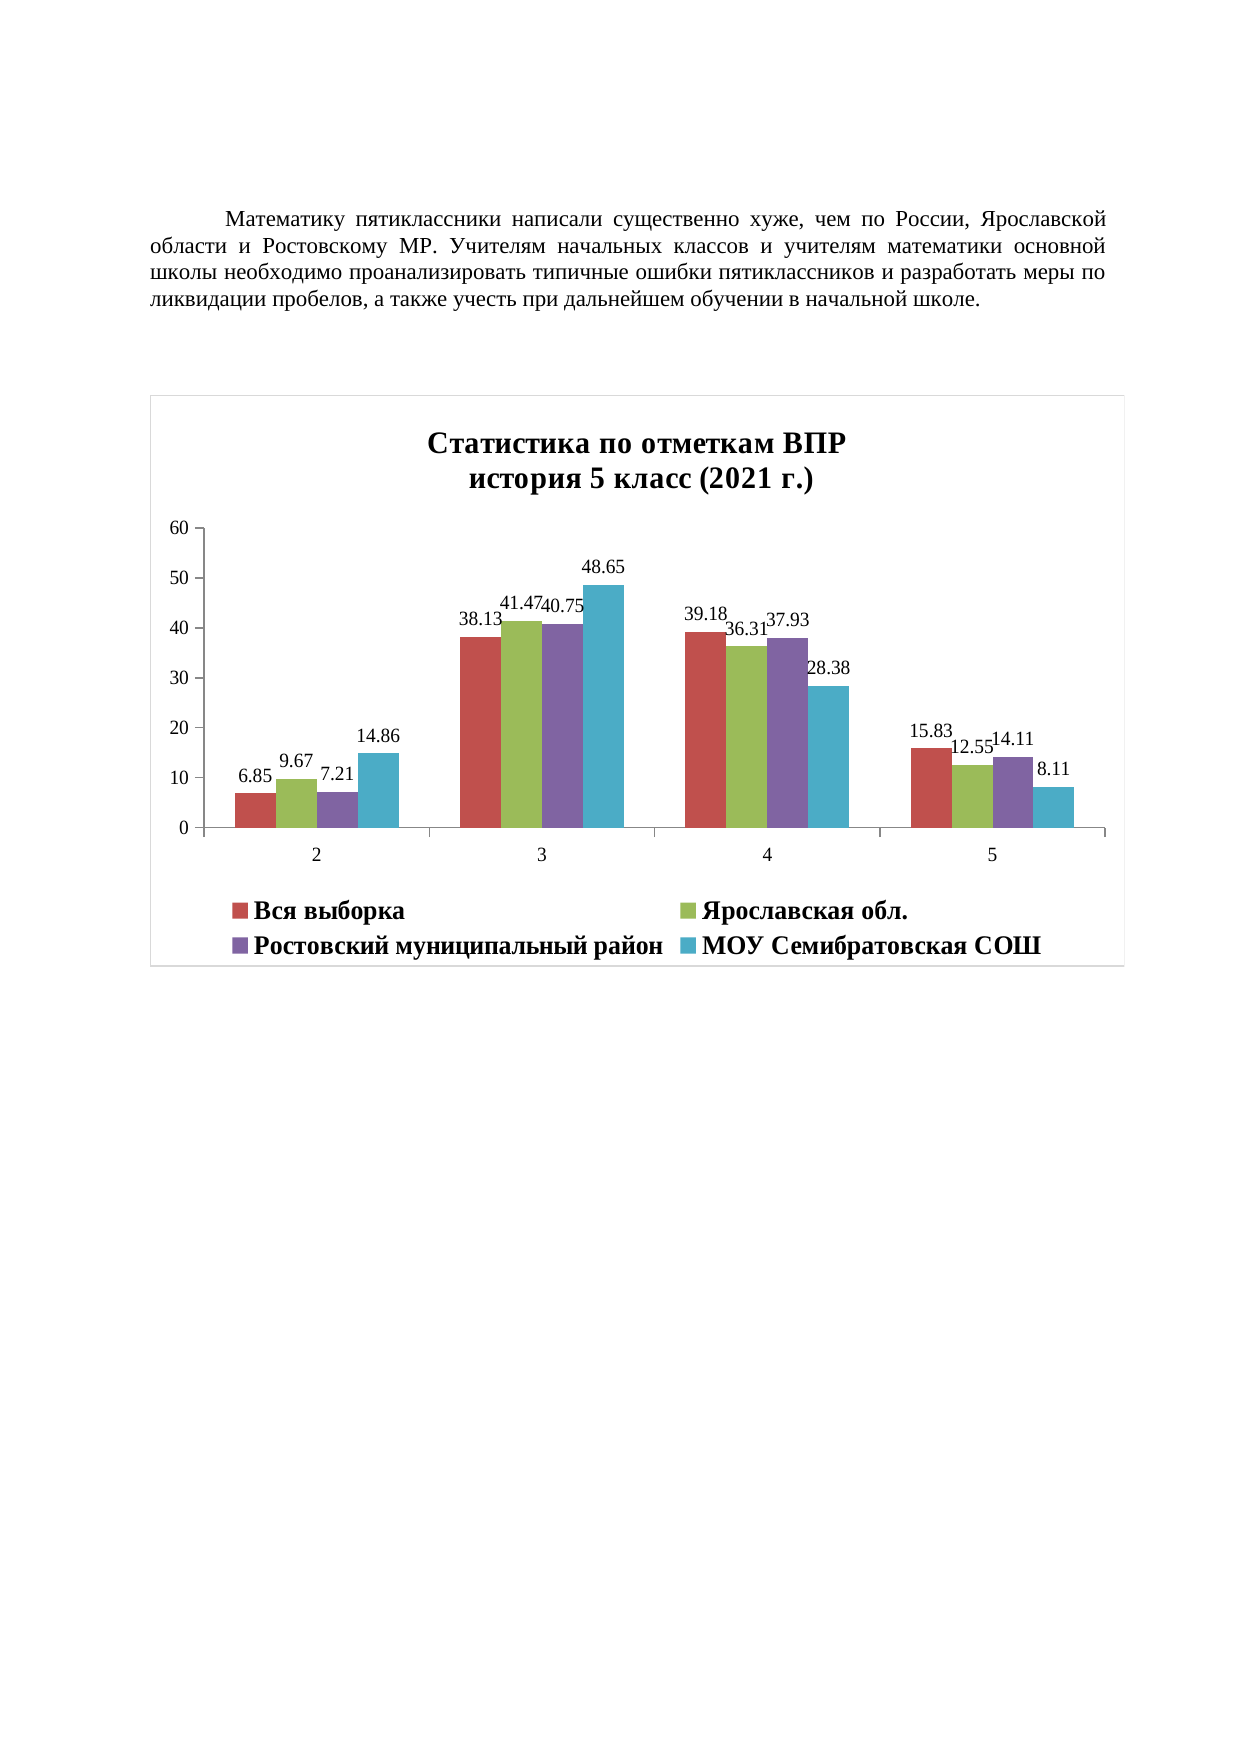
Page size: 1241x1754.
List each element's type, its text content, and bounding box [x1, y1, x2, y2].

text Математику пятиклассники написали существенно хуже, чем по России, Ярославской области и Ростовскому МР. Учителям начальных классов и учителям математики основной школы необходимо проанализировать типичные ошибки пятиклассников и разработать меры по ликвидации пробелов, а также учесть при дальнейшем обучении в начальной школе. [150, 206, 1107, 311]
